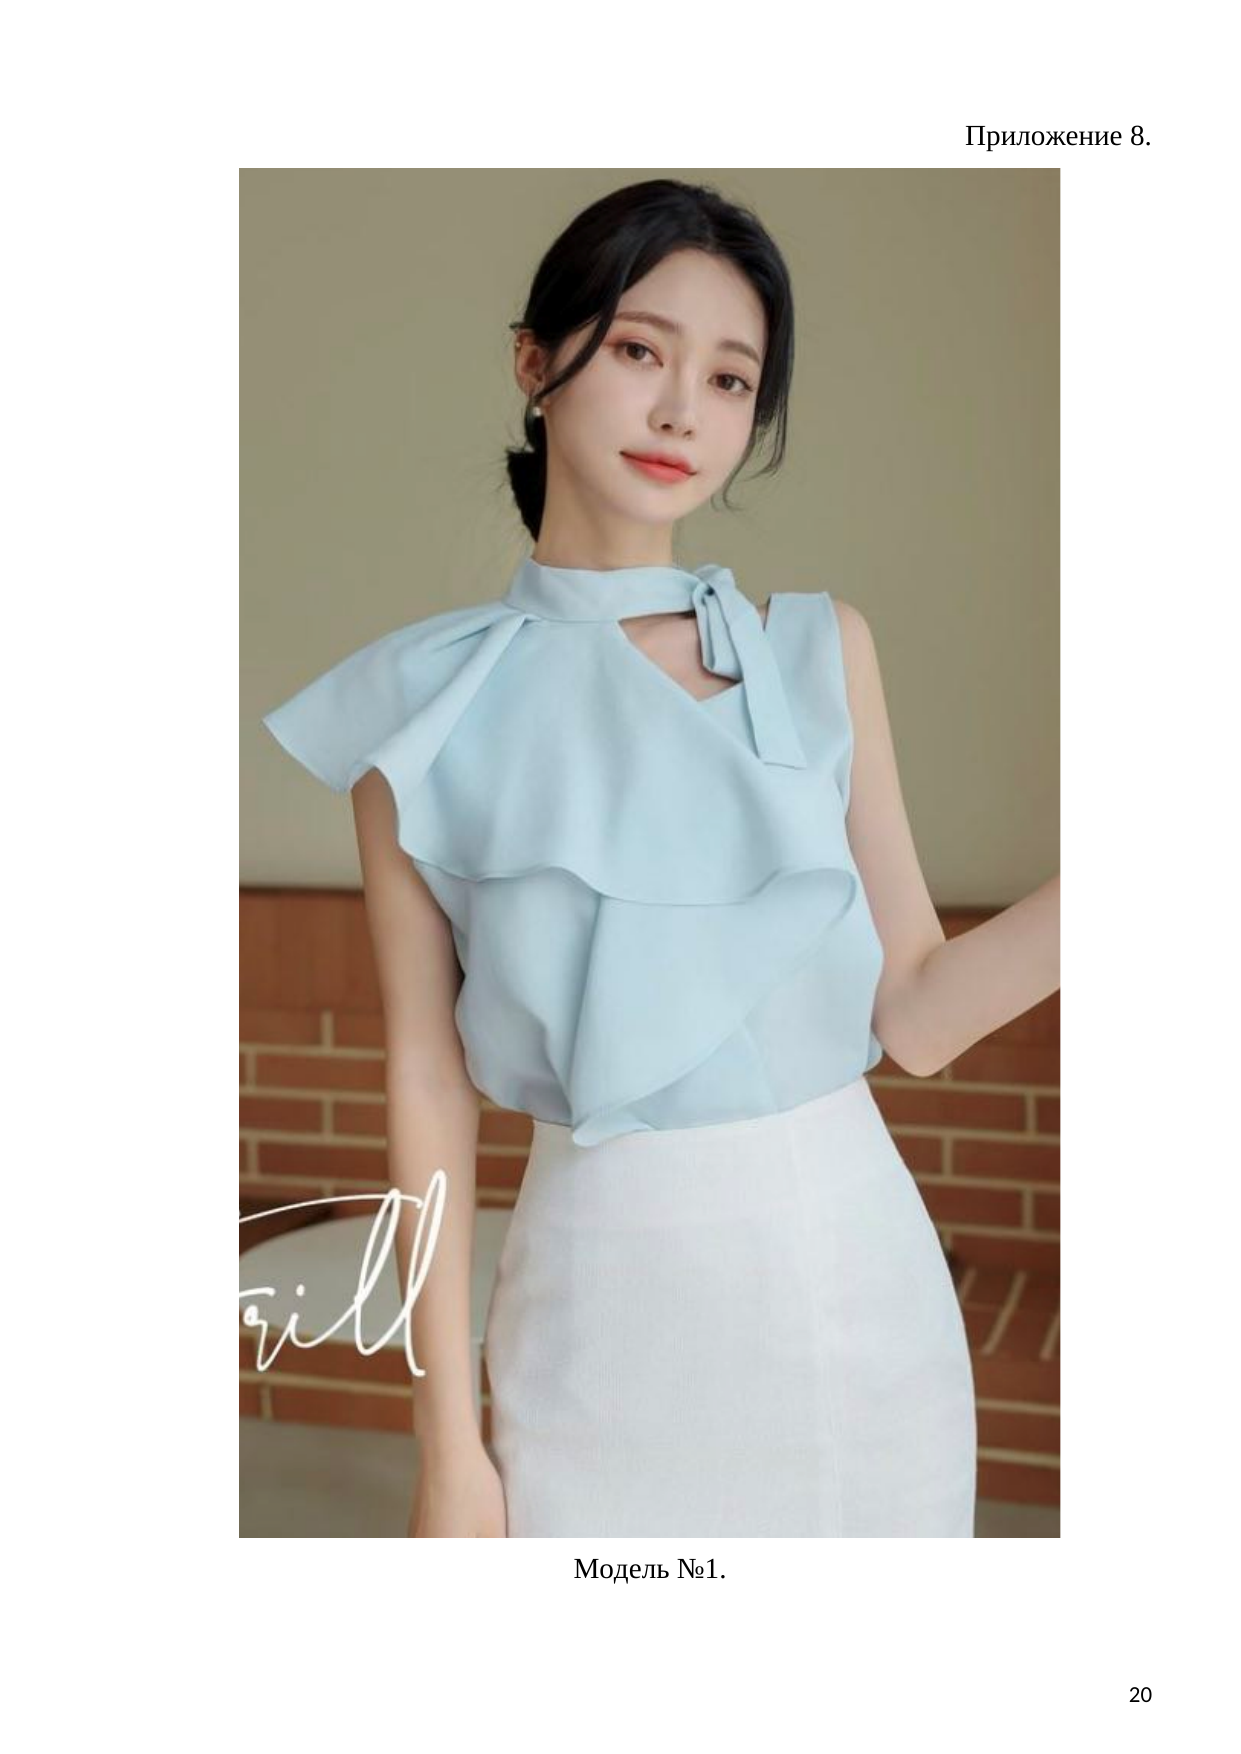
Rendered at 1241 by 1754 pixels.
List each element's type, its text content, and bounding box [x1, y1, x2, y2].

picture [239, 168, 1061, 1538]
text Модель №1. [148, 1551, 1152, 1585]
text Приложение 8. [148, 118, 1152, 152]
